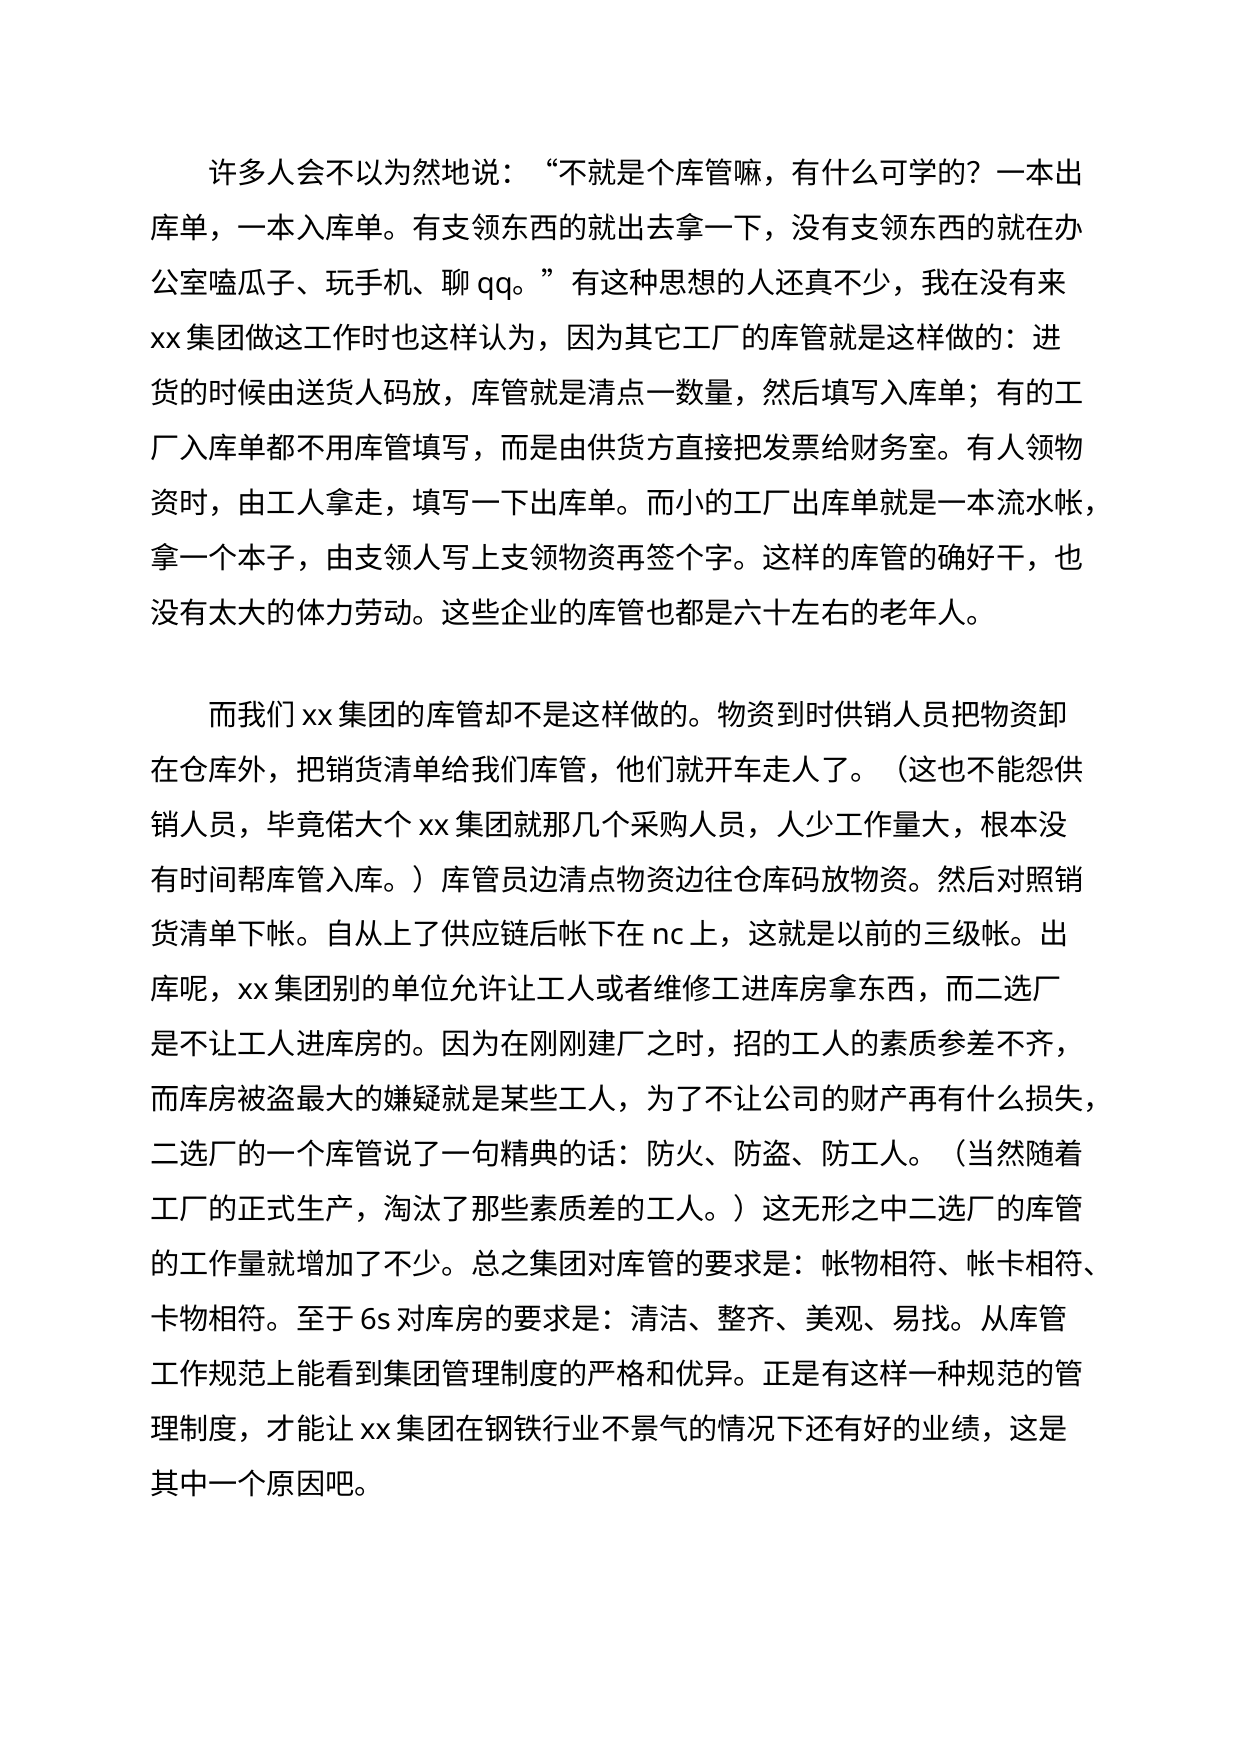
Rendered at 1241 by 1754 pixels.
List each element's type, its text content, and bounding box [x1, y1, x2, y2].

text 而我们xx集团的库管却不是这样做的。物资到时供销人员把物资卸在仓库外，把销货清单给我们库管，他们就开车走人了。（这也不能怨供销人员，毕竟偌大个xx集团就那几个采购人员，人少工作量大，根本没有时间帮库管入库。）库管员边清点物资边往仓库码放物资。然后对照销货清单下帐。自从上了供应链后帐下在nc上，这就是以前的三级帐。出库呢，xx集团别的单位允许让工人或者维修工进库房拿东西，而二选厂是不让工人进库房的。因为在刚刚建厂之时，招的工人的素质参差不齐，而库房被盗最大的嫌疑就是某些工人，为了不让公司的财产再有什么损失，二选厂的一个库管说了一句精典的话：防火、防盗、防工人。（当然随着工厂的正式生产，淘汰了那些素质差的工人。）这无形之中二选厂的库管的工作量就增加了不少。总之集团对库管的要求是：帐物相符、帐卡相符、卡物相符。至于6s对库房的要求是：清洁、整齐、美观、易找。从库管工作规范上能看到集团管理制度的严格和优异。正是有这样一种规范的管理制度，才能让xx集团在钢铁行业不景气的情况下还有好的业绩，这是其中一个原因吧。 [150, 691, 1090, 1503]
text 许多人会不以为然地说：“不就是个库管嘛，有什么可学的？一本出库单，一本入库单。有支领东西的就出去拿一下，没有支领东西的就在办公室嗑瓜子、玩手机、聊qq。”有这种思想的人还真不少，我在没有来xx集团做这工作时也这样认为，因为其它工厂的库管就是这样做的：进货的时候由送货人码放，库管就是清点一数量，然后填写入库单；有的工厂入库单都不用库管填写，而是由供货方直接把发票给财务室。有人领物资时，由工人拿走，填写一下出库单。而小的工厂出库单就是一本流水帐，拿一个本子，由支领人写上支领物资再签个字。这样的库管的确好干，也没有太大的体力劳动。这些企业的库管也都是六十左右的老年人。 [150, 150, 1090, 632]
